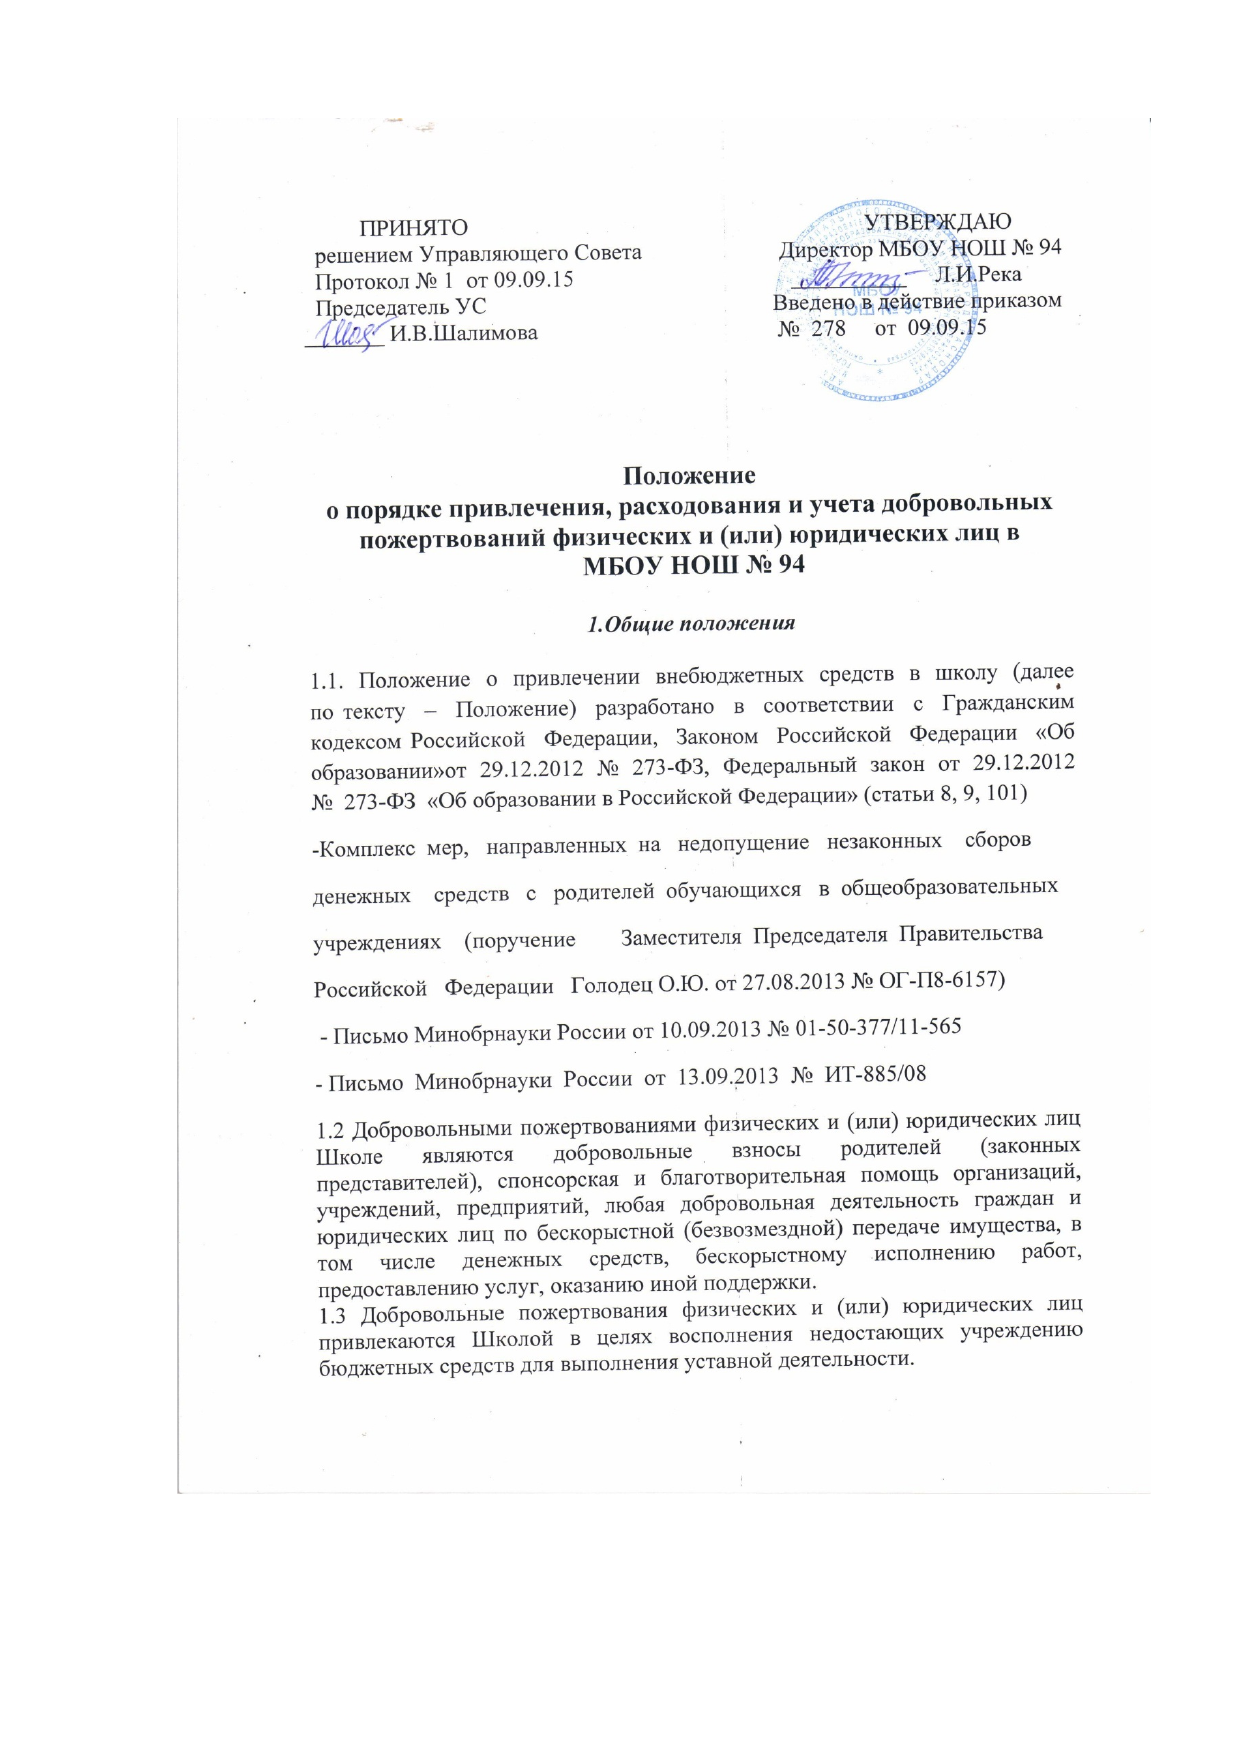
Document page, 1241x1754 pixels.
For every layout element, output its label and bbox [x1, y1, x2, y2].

picture [177, 118, 1151, 1495]
